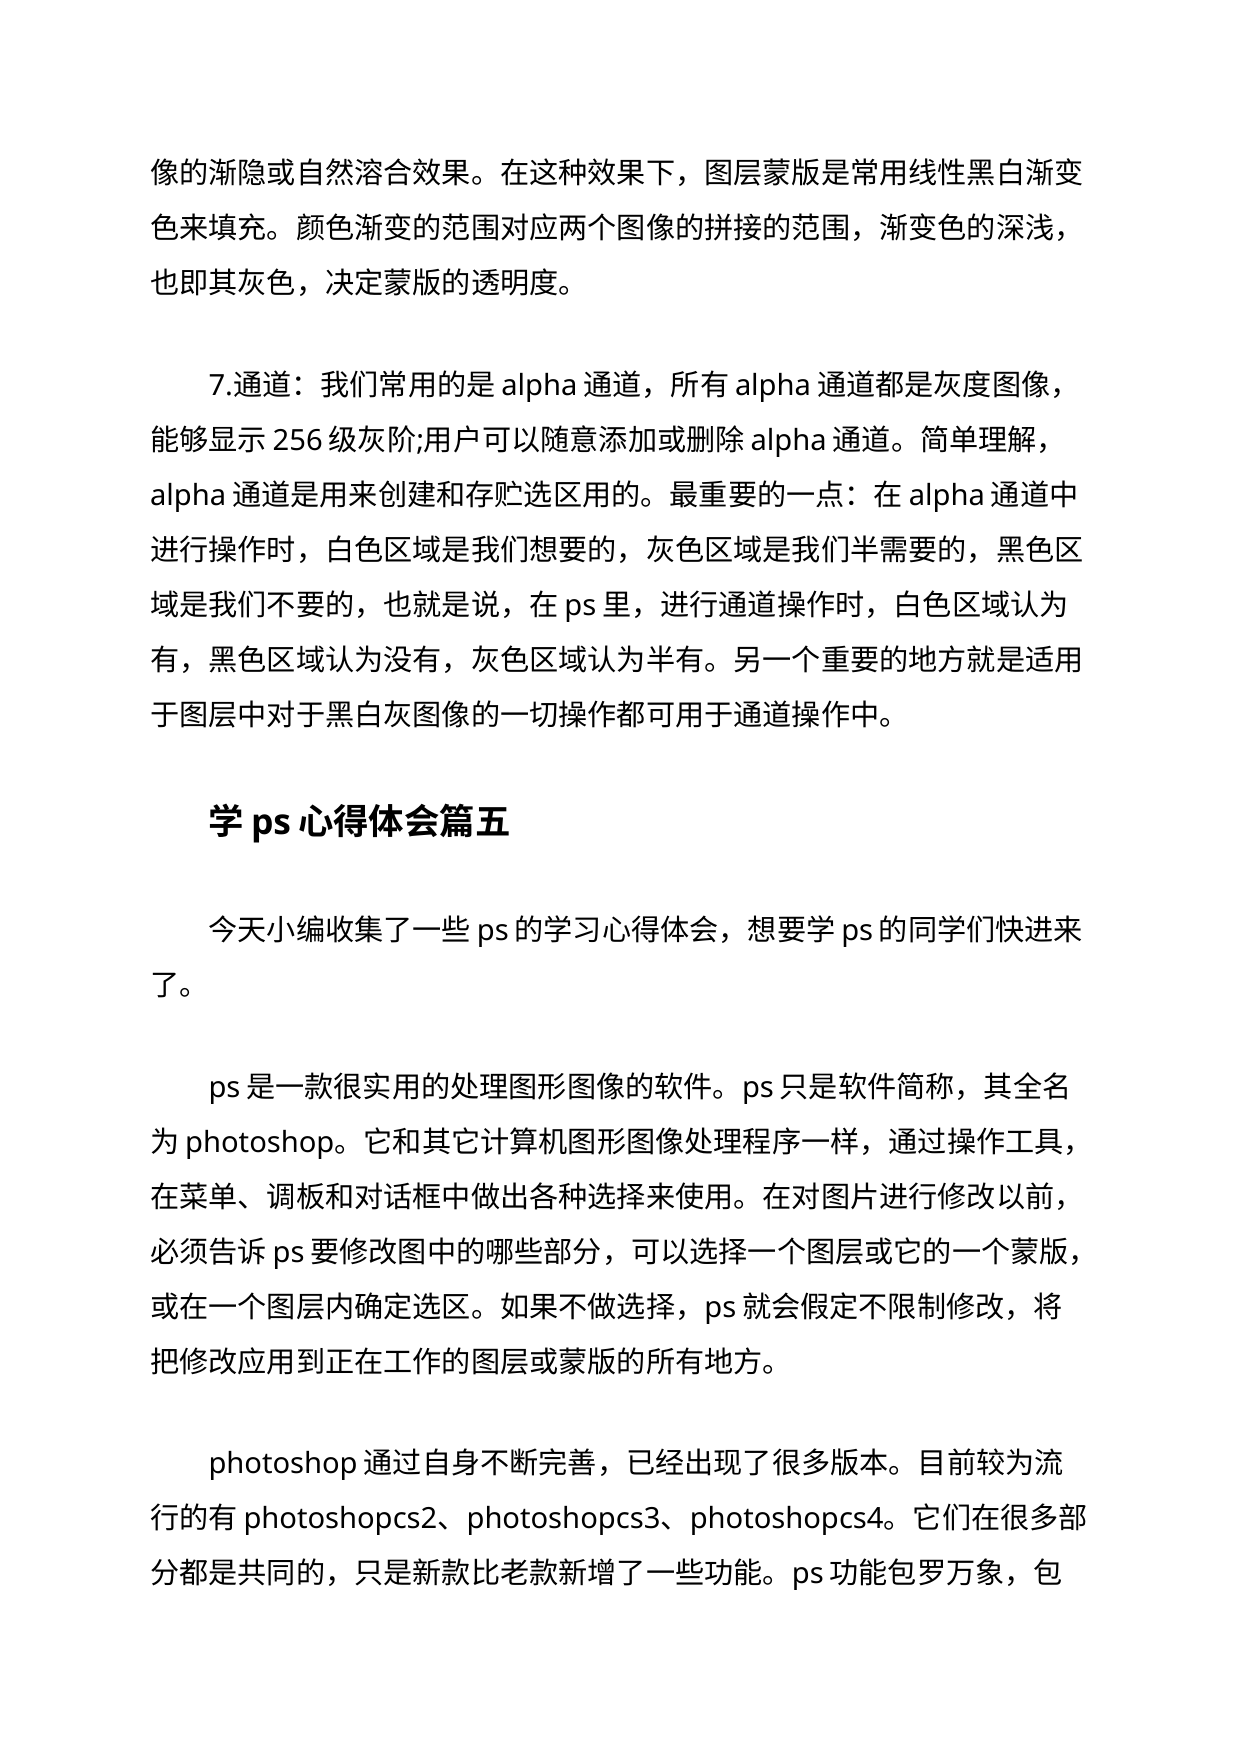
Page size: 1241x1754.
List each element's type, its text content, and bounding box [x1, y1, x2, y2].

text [150, 150, 1090, 302]
text 今天小编收集了一些ps的学习心得体会，想要学ps的同学们快进来了。 [150, 907, 1090, 1004]
text ps是一款很实用的处理图形图像的软件。ps只是软件简称，其全名为photoshop。它和其它计算机图形图像处理程序一样，通过操作工具，在菜单、调板和对话框中做出各种选择来使用。在对图片进行修改以前，必须告诉ps要修改图中的哪些部分，可以选择一个图层或它的一个蒙版，或在一个图层内确定选区。如果不做选择，ps就会假定不限制修改，将把修改应用到正在工作的图层或蒙版的所有地方。 [150, 1063, 1090, 1381]
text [150, 1440, 1090, 1592]
text 学ps心得体会篇五 [150, 793, 1090, 844]
text 7.通道：我们常用的是alpha通道，所有alpha通道都是灰度图像，能够显示256级灰阶;用户可以随意添加或删除alpha通道。简单理解，alpha通道是用来创建和存贮选区用的。最重要的一点：在alpha通道中进行操作时，白色区域是我们想要的，灰色区域是我们半需要的，黑色区域是我们不要的，也就是说，在ps里，进行通道操作时，白色区域认为有，黑色区域认为没有，灰色区域认为半有。另一个重要的地方就是适用于图层中对于黑白灰图像的一切操作都可用于通道操作中。 [150, 362, 1090, 734]
